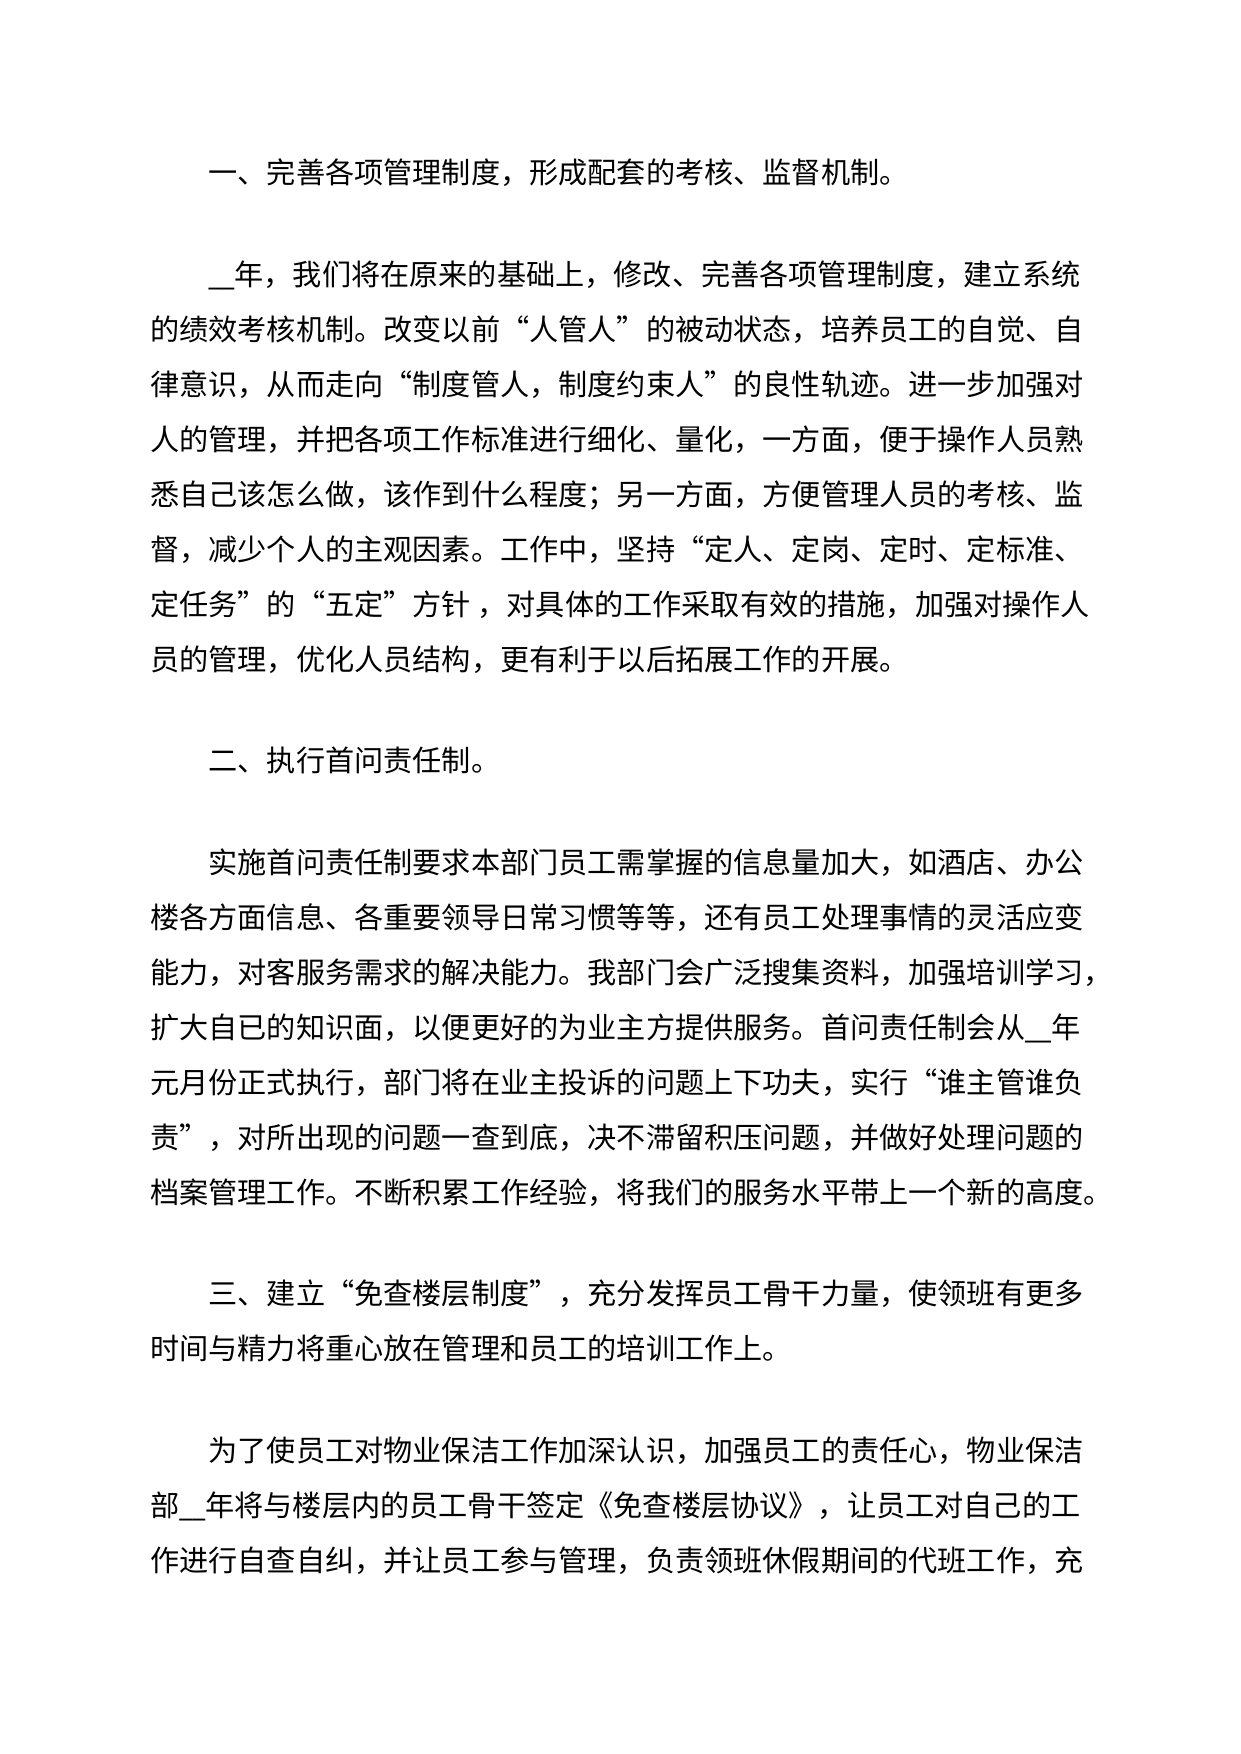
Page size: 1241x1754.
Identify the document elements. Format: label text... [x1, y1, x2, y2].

text 实施首问责任制要求本部门员工需掌握的信息量加大，如酒店、办公楼各方面信息、各重要领导日常习惯等等，还有员工处理事情的灵活应变能力，对客服务需求的解决能力。我部门会广泛搜集资料，加强培训学习，扩大自已的知识面，以便更好的为业主方提供服务。首问责任制会从__年元月份正式执行，部门将在业主投诉的问题上下功夫，实行“谁主管谁负责”，对所出现的问题一查到底，决不滞留积压问题，并做好处理问题的档案管理工作。不断积累工作经验，将我们的服务水平带上一个新的高度。 [150, 840, 1090, 1211]
text __年，我们将在原来的基础上，修改、完善各项管理制度，建立系统的绩效考核机制。改变以前“人管人”的被动状态，培养员工的自觉、自律意识，从而走向“制度管人，制度约束人”的良性轨迹。进一步加强对人的管理，并把各项工作标准进行细化、量化，一方面，便于操作人员熟悉自己该怎么做，该作到什么程度；另一方面，方便管理人员的考核、监督，减少个人的主观因素。工作中，坚持“定人、定岗、定时、定标准、定任务”的“五定”方针 ，对具体的工作采取有效的措施，加强对操作人员的管理，优化人员结构，更有利于以后拓展工作的开展。 [150, 252, 1090, 678]
text 一、完善各项管理制度，形成配套的考核、监督机制。 [150, 150, 1090, 192]
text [150, 1428, 1090, 1580]
text 二、执行首问责任制。 [150, 738, 1090, 780]
text 三、建立“免查楼层制度”，充分发挥员工骨干力量，使领班有更多时间与精力将重心放在管理和员工的培训工作上。 [150, 1271, 1090, 1368]
